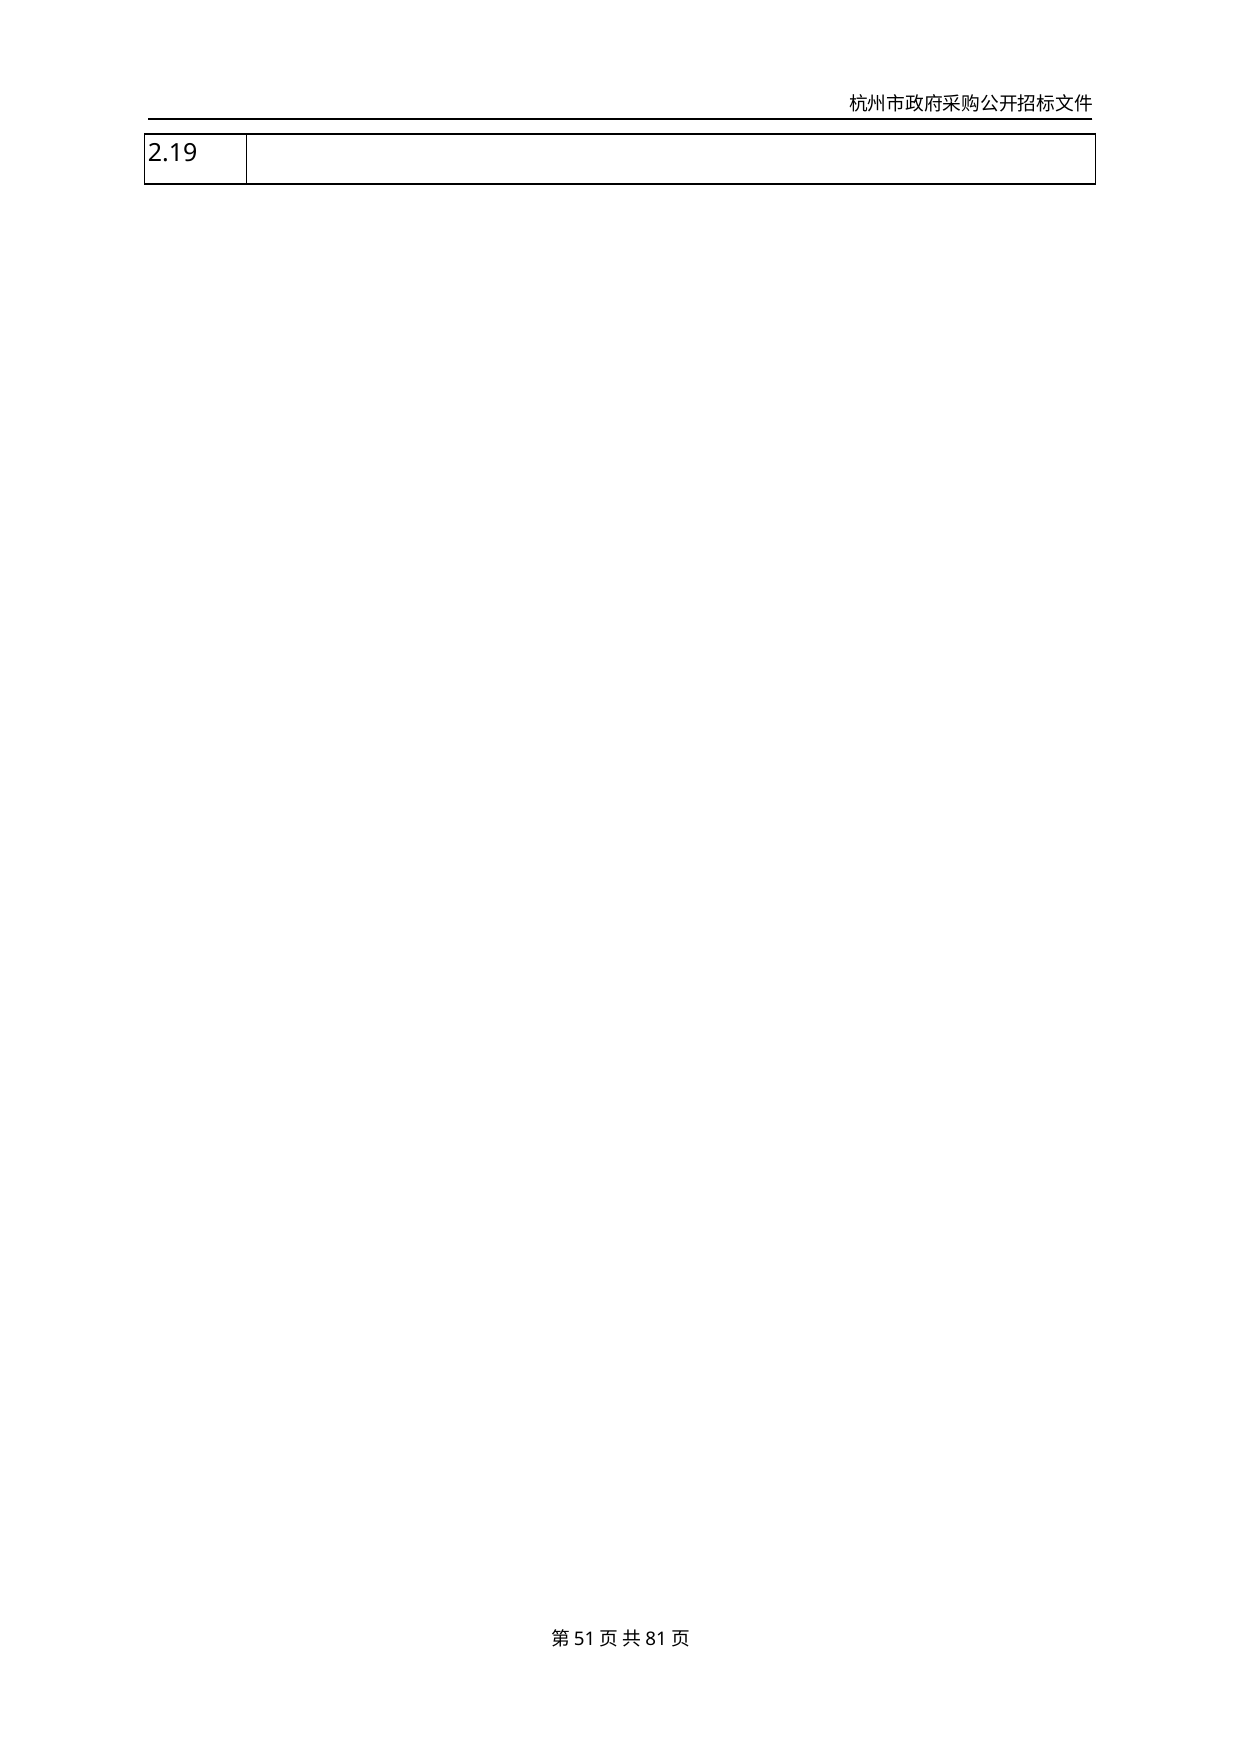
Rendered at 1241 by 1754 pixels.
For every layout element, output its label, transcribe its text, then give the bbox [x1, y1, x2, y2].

table_cell [247, 135, 1095, 183]
table_cell 2.19 [145, 135, 246, 183]
